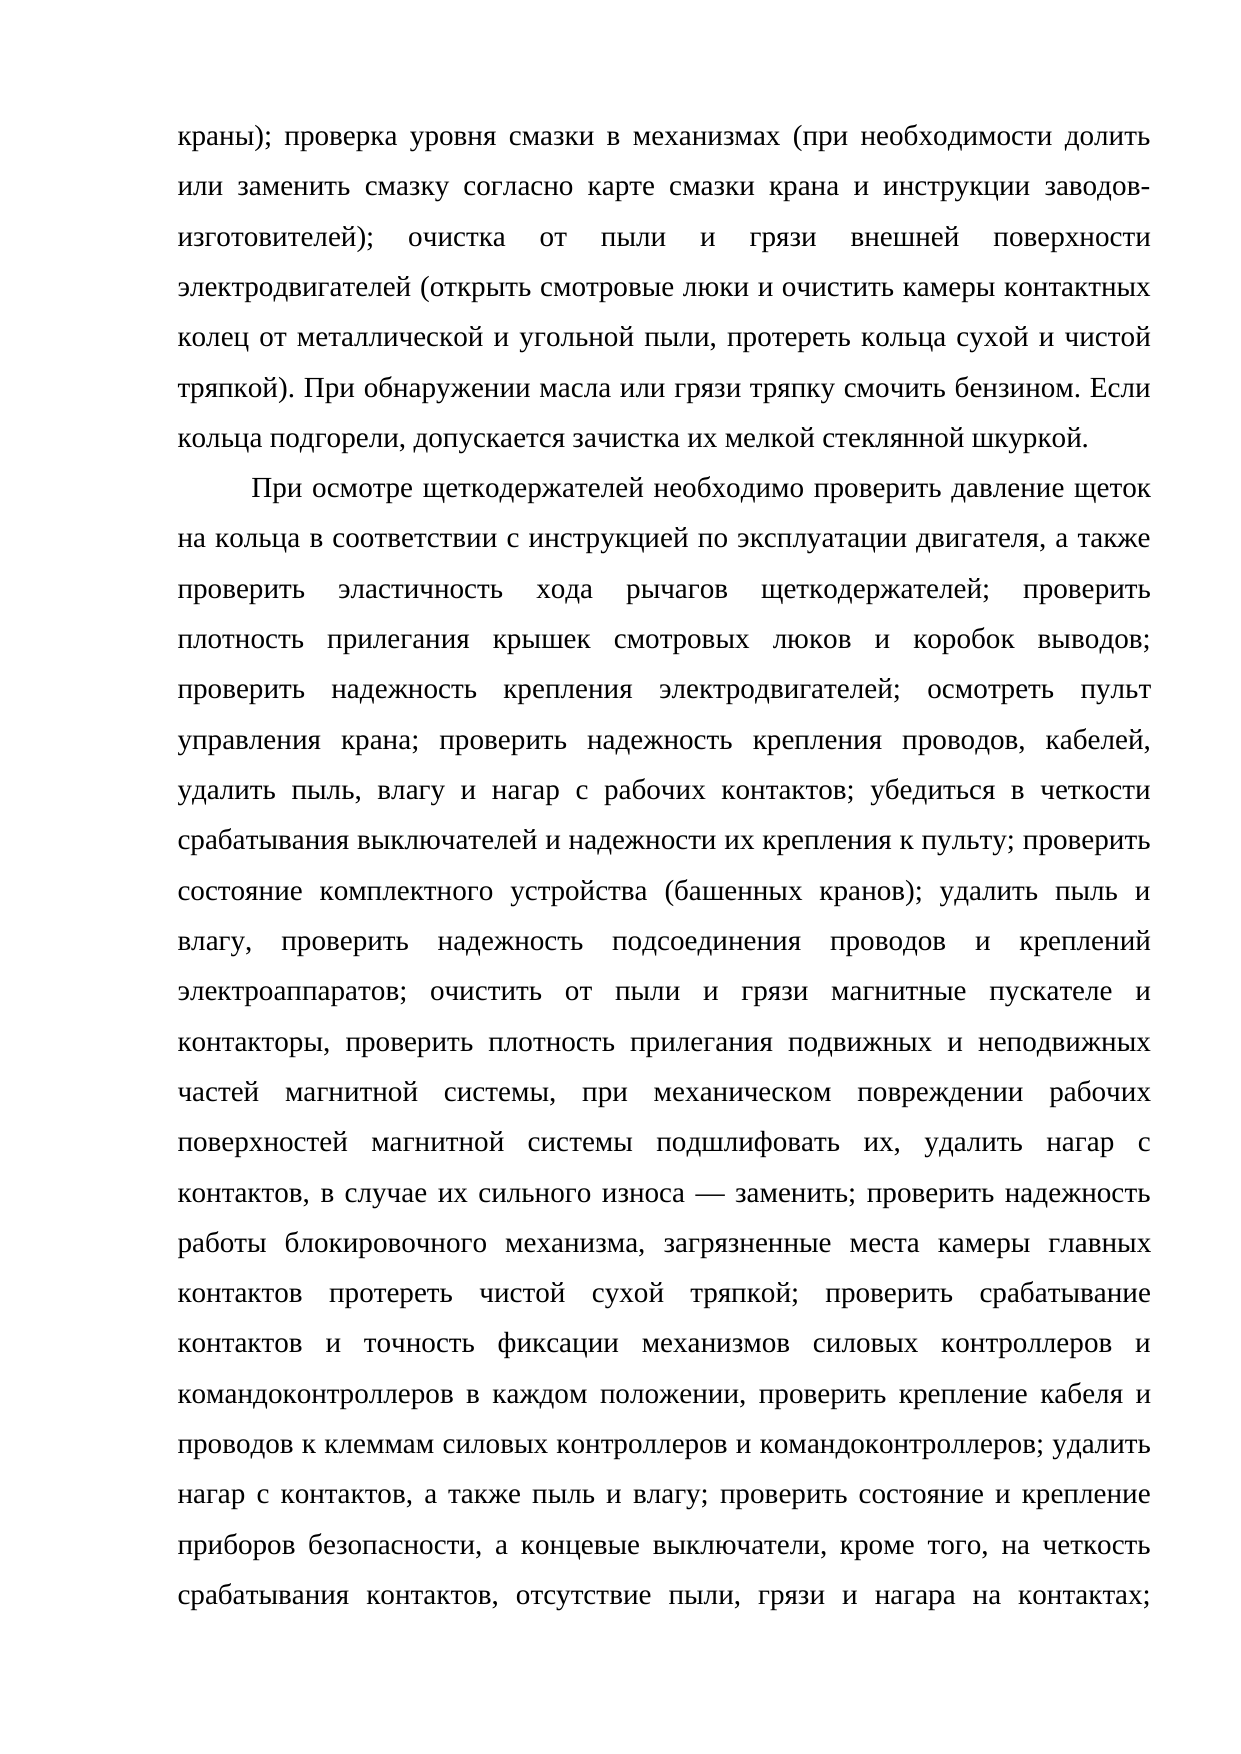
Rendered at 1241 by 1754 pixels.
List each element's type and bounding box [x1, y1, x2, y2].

text [177, 118, 1152, 453]
text [177, 470, 1152, 1611]
